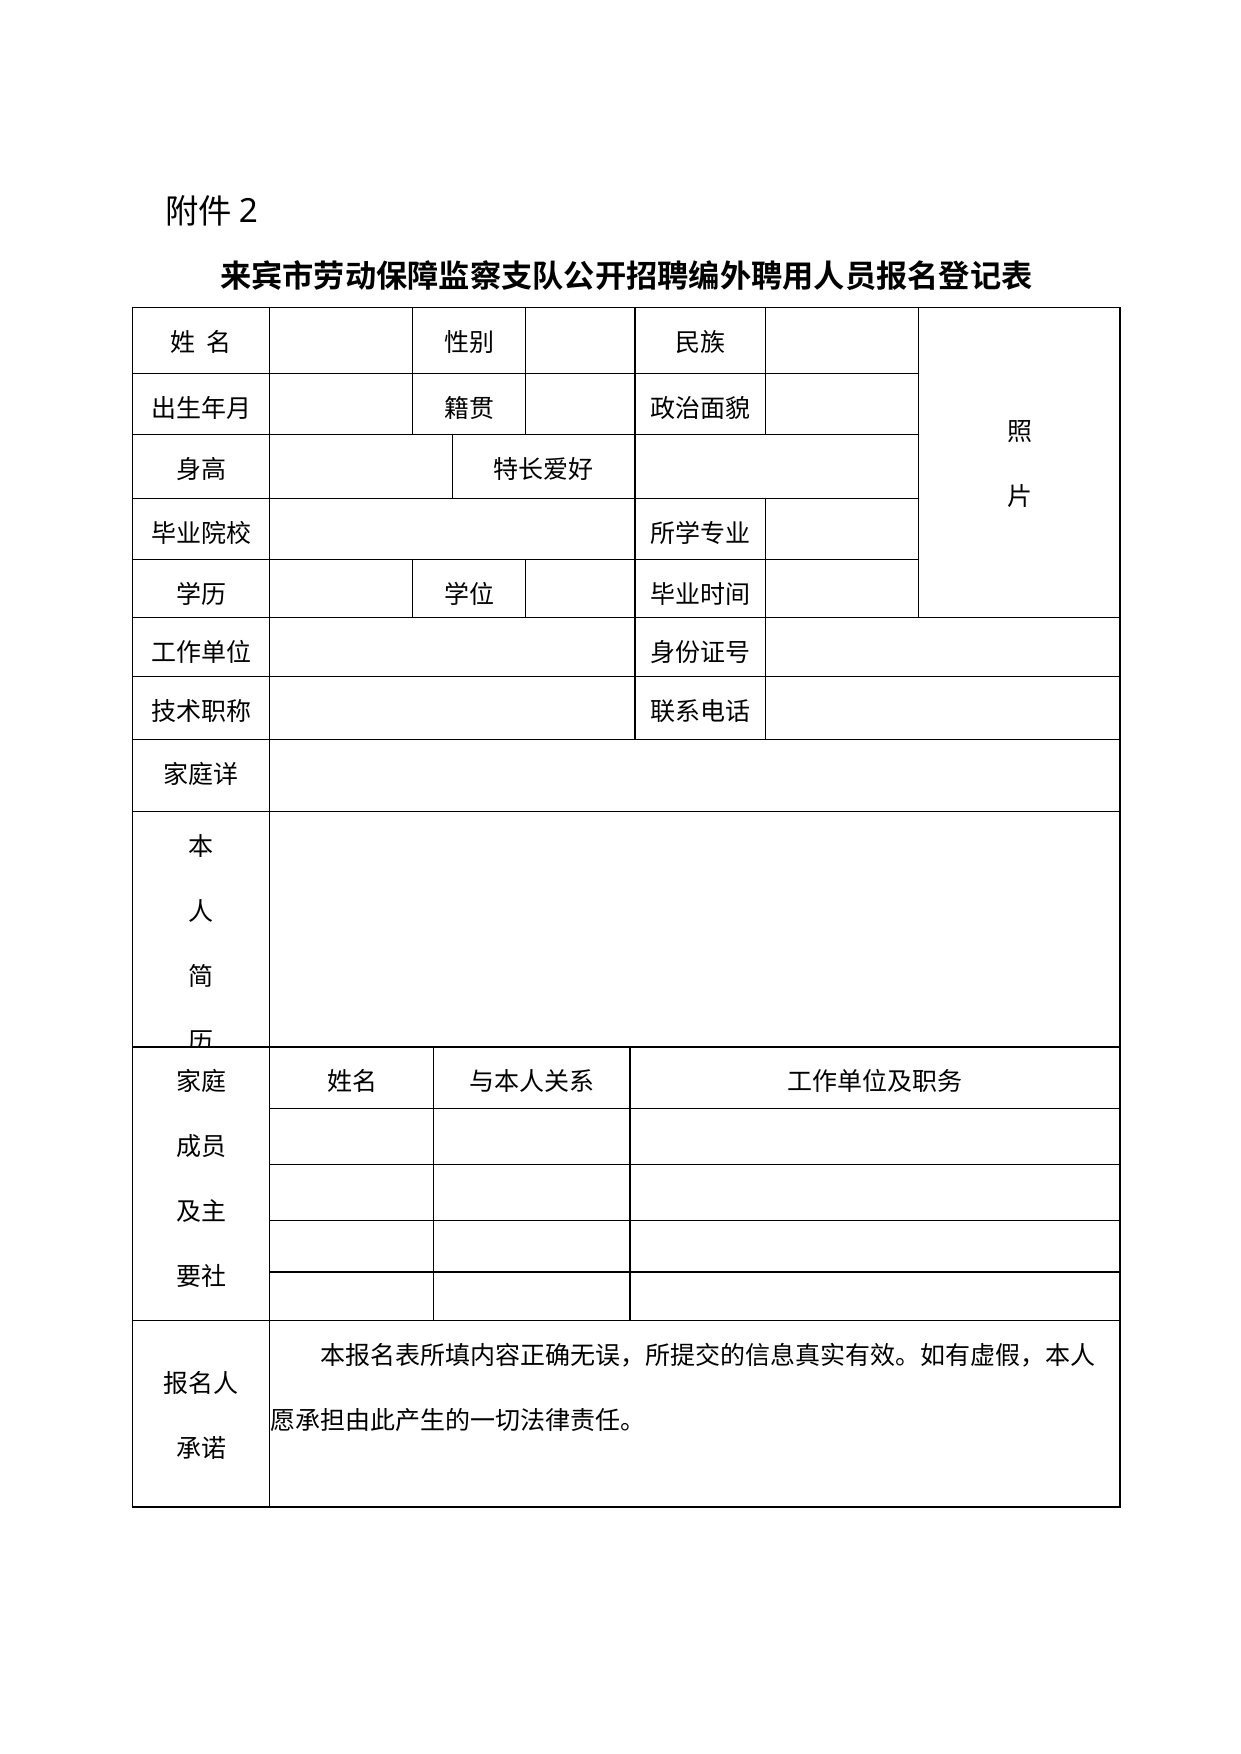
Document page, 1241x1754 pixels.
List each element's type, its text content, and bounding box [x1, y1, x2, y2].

table_cell 联系电话 [636, 677, 765, 739]
table_cell [434, 1165, 629, 1220]
table_cell 工作单位 [133, 618, 269, 676]
table_cell [631, 1221, 1119, 1271]
table_cell [766, 560, 918, 617]
table_cell 学位 [413, 560, 525, 617]
table_cell 与本人关系 [434, 1048, 629, 1107]
table_cell [270, 374, 412, 434]
table_cell [434, 1109, 629, 1163]
table_cell 报名人 承诺 [133, 1321, 269, 1506]
table_cell 学历 [133, 560, 269, 617]
table_cell 政治面貌 [636, 374, 765, 434]
table_header [526, 308, 634, 373]
table_header 民族 [636, 308, 765, 373]
table_cell [434, 1221, 629, 1271]
table_cell [270, 1221, 433, 1271]
table_cell [270, 499, 634, 559]
table_cell 出生年月 [133, 374, 269, 434]
table_cell [270, 1165, 433, 1220]
text 来宾市劳动保障监察支队公开招聘编外聘用人员报名登记表 [165, 242, 1087, 307]
table_cell [270, 677, 634, 739]
table_cell [270, 618, 634, 676]
table_header 姓 名 [133, 308, 269, 373]
table_cell [270, 812, 1119, 1046]
table_cell 毕业时间 [636, 560, 765, 617]
table_cell [270, 435, 452, 498]
table_cell [766, 618, 1119, 676]
table_cell [526, 560, 634, 617]
table_header [270, 308, 412, 373]
table_cell [766, 677, 1119, 739]
table_cell 籍贯 [413, 374, 525, 434]
table_cell 工作单位及职务 [631, 1048, 1119, 1107]
table_cell [270, 560, 412, 617]
table_header [766, 308, 918, 373]
table_cell [631, 1273, 1119, 1320]
table_cell [636, 435, 918, 498]
table_cell [526, 374, 634, 434]
table_header 照 片 [919, 308, 1119, 617]
table_cell [270, 1273, 433, 1320]
table_cell 本报名表所填内容正确无误，所提交的信息真实有效。如有虚假，本人愿承担由此产生的一切法律责任。 报名人签名： [270, 1321, 1119, 1506]
table_cell [766, 374, 918, 434]
table_cell 所学专业 [636, 499, 765, 559]
table_cell 家庭详 细住址 [133, 740, 269, 811]
table_cell 家庭 成员 及主 要社 会关 系 [133, 1048, 269, 1320]
table_cell [631, 1109, 1119, 1163]
table_cell 本 人 简 历 [133, 812, 269, 1046]
table_cell 技术职称 [133, 677, 269, 739]
table_header 性别 [413, 308, 525, 373]
table_cell [270, 740, 1119, 811]
table_cell 特长爱好 [453, 435, 634, 498]
table_cell [270, 1109, 433, 1163]
table_cell 姓名 [270, 1048, 433, 1107]
table_cell 身高 [133, 435, 269, 498]
table_cell [434, 1273, 629, 1320]
table_cell 身份证号 [636, 618, 765, 676]
table_cell 毕业院校 [133, 499, 269, 559]
table_cell [766, 499, 918, 559]
table_cell [631, 1165, 1119, 1220]
text 附件2 [165, 177, 1087, 242]
